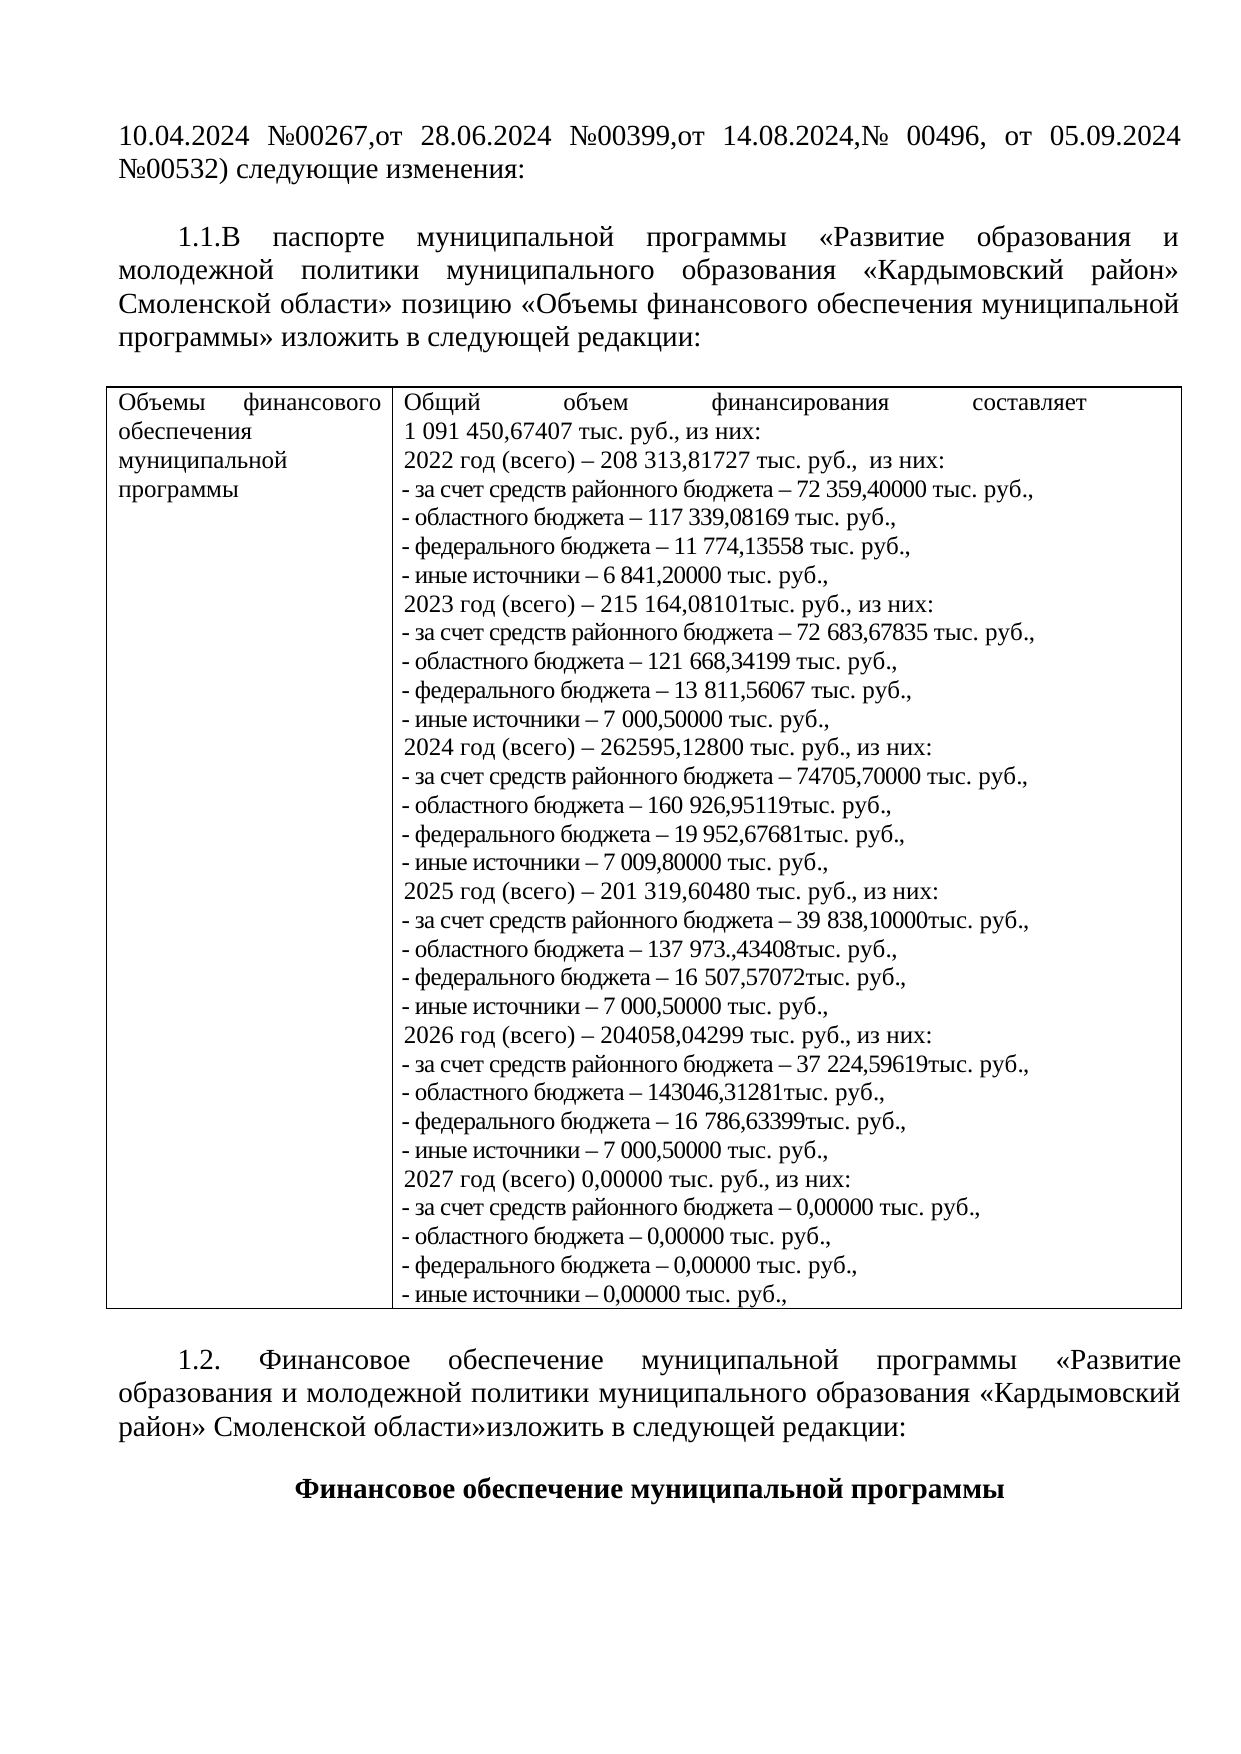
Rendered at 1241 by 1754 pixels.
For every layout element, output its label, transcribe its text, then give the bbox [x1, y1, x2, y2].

list 1.2. Финансовое обеспечение муниципальной программы «Развитие образования и молодежной политики муниципального образования «Кардымовский район» Смоленской области»изложить в следующей редакции: [118, 1342, 1181, 1443]
text 1.1.В паспорте муниципальной программы «Развитие образования и молодежной политики муниципального образования «Кардымовский район» Смоленской области» позицию «Объемы финансового обеспечения муниципальной программы» изложить в следующей редакции: [118, 219, 1180, 353]
table_header Общий объем финансирования составляет 1 091 450,67407 тыс. руб., из них: 2022 год (всего) – 208 313,81727 тыс. руб., из них: - за счет средств районного бюджета – 72 359,40000 тыс. руб., - областного бюджета – 117 339,08169 тыс. руб., - федерального бюджета – 11 774,13558 тыс. руб., - иные источники – 6 841,20000 тыс. руб., 2023 год (всего) – 215 164,08101тыс. руб., из них: - за счет средств районного бюджета – 72 683,67835 тыс. руб., - областного бюджета – 121 668,34199 тыс. руб., - федерального бюджета – 13 811,56067 тыс. руб., - иные источники – 7 000,50000 тыс. руб., 2024 год (всего) – 262595,12800 тыс. руб., из них: - за счет средств районного бюджета – 74705,70000 тыс. руб., - областного бюджета – 160 926,95119тыс. руб., - федерального бюджета – 19 952,67681тыс. руб., - иные источники – 7 009,80000 тыс. руб., 2025 год (всего) – 201 319,60480 тыс. руб., из них: - за счет средств районного бюджета – 39 838,10000тыс. руб., - областного бюджета – 137 973.,43408тыс. руб., - федерального бюджета – 16 507,57072тыс. руб., - иные источники – 7 000,50000 тыс. руб., 2026 год (всего) – 204058,04299 тыс. руб., из них: - за счет средств районного бюджета – 37 224,59619тыс. руб., - областного бюджета – 143046,31281тыс. руб., - федерального бюджета – 16 786,63399тыс. руб., - иные источники – 7 000,50000 тыс. руб., 2027 год (всего) 0,00000 тыс. руб., из них: - за счет средств районного бюджета – 0,00000 тыс. руб., - областного бюджета – 0,00000 тыс. руб., - федерального бюджета – 0,00000 тыс. руб., - иные источники – 0,00000 тыс. руб., [393, 388, 1181, 1307]
table_header Объемы финансового обеспечения муниципальной программы [107, 388, 392, 1307]
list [118, 118, 1181, 185]
text Финансовое обеспечение муниципальной программы [118, 1471, 1181, 1505]
